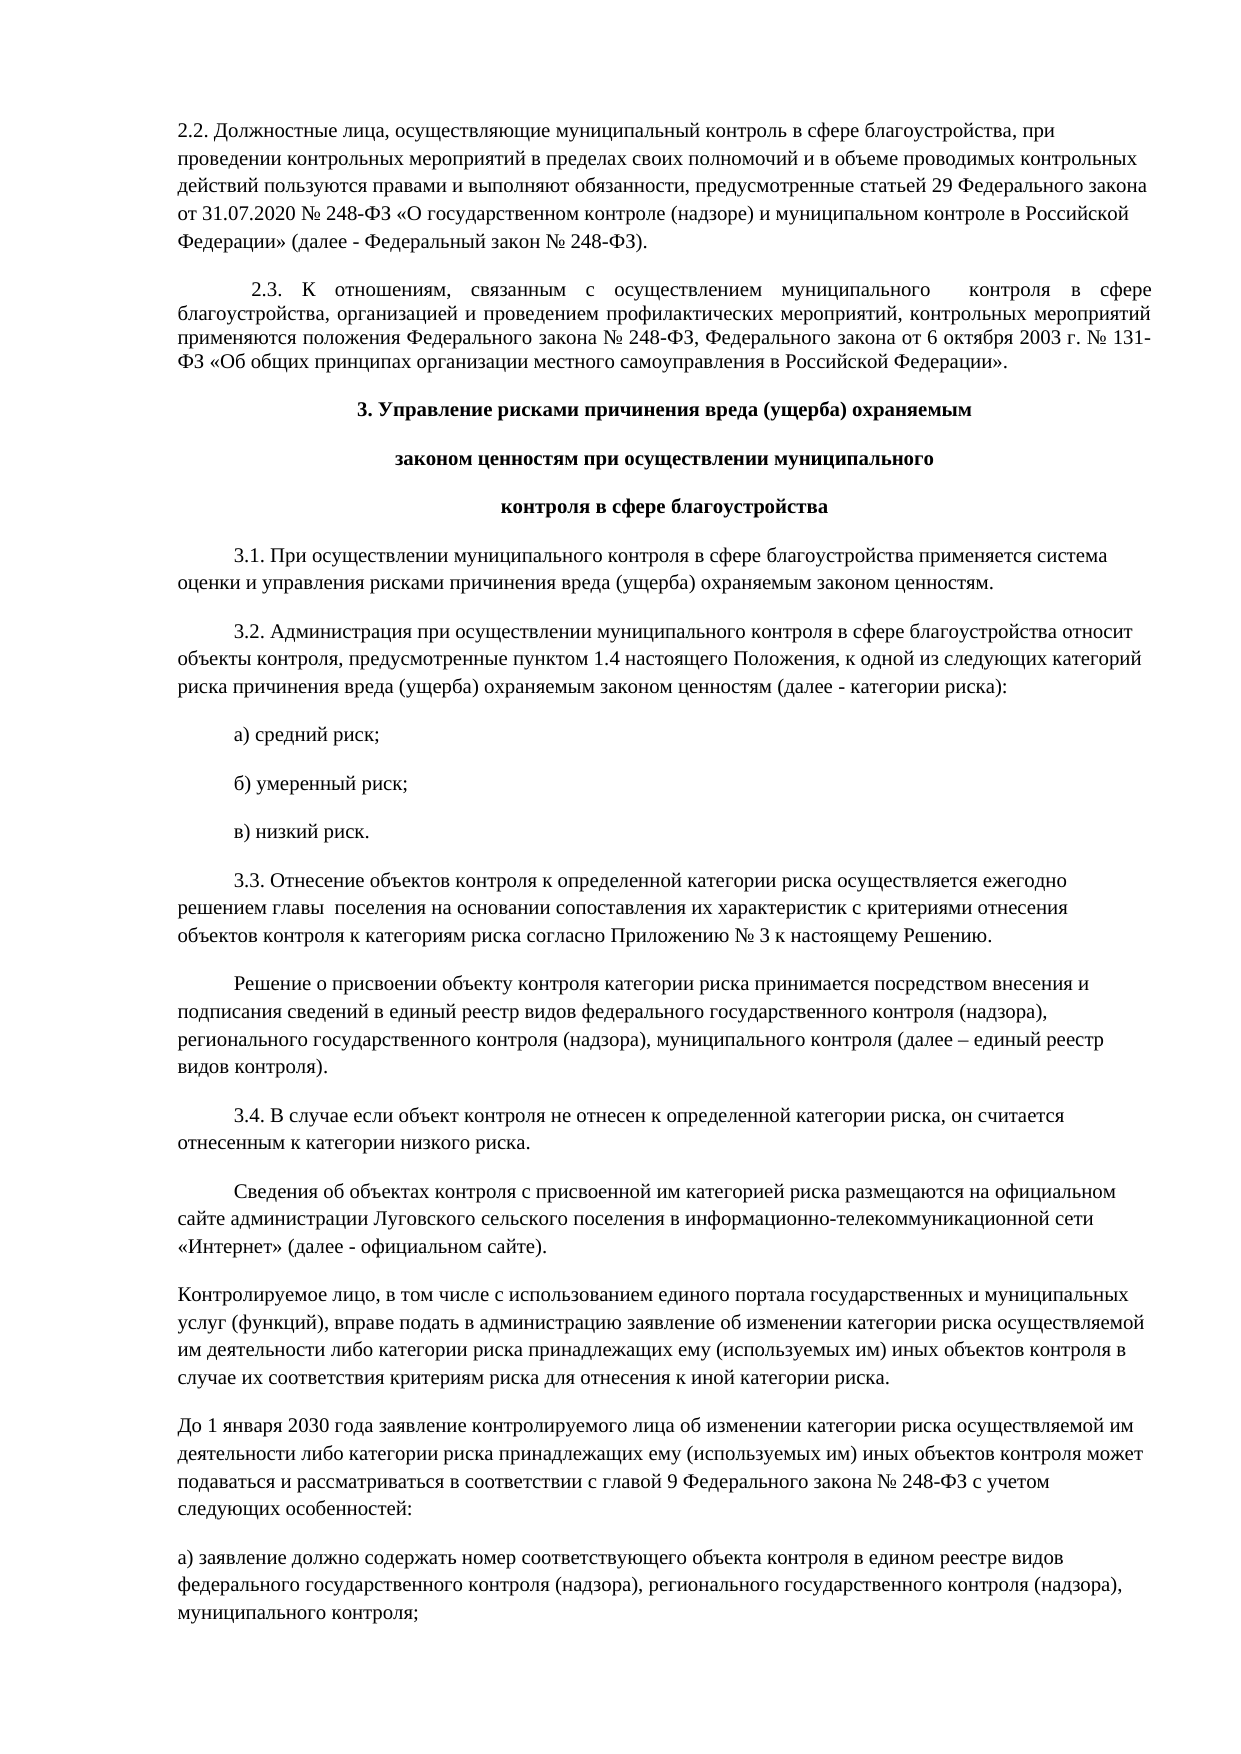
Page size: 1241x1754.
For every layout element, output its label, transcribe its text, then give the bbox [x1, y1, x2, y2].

text 2.2. Должностные лица, осуществляющие муниципальный контроль в сфере благоустройства, при проведении контрольных мероприятий в пределах своих полномочий и в объеме проводимых контрольных действий пользуются правами и выполняют обязанности, предусмотренные статьей 29 Федерального закона от 31.07.2020 № 248-ФЗ «О государственном контроле (надзоре) и муниципальном контроле в Российской Федерации» (далее - Федеральный закон № 248-ФЗ). [177, 118, 1152, 253]
text Контролируемое лицо, в том числе с использованием единого портала государственных и муниципальных услуг (функций), вправе подать в администрацию заявление об изменении категории риска осуществляемой им деятельности либо категории риска принадлежащих ему (используемых им) иных объектов контроля в случае их соответствия критериям риска для отнесения к иной категории риска. [177, 1282, 1152, 1389]
text 2.3. К отношениям, связанным с осуществлением муниципального контроля в сфере благоустройства, организацией и проведением профилактических мероприятий, контрольных мероприятий применяются положения Федерального закона № 248-ФЗ, Федерального закона от 6 октября 2003 г. № 131-ФЗ «Об общих принципах организации местного самоуправления в Российской Федерации». [177, 277, 1152, 373]
text а) заявление должно содержать номер соответствующего объекта контроля в едином реестре видов федерального государственного контроля (надзора), регионального государственного контроля (надзора), муниципального контроля; [177, 1545, 1152, 1624]
text в) низкий риск. [177, 819, 1152, 843]
text законом ценностям при осуществлении муниципального [177, 446, 1152, 470]
text 3. Управление рисками причинения вреда (ущерба) охраняемым [177, 397, 1152, 421]
text 3.1. При осуществлении муниципального контроля в сфере благоустройства применяется система оценки и управления рисками причинения вреда (ущерба) охраняемым законом ценностям. [177, 543, 1152, 594]
text 3.3. Отнесение объектов контроля к определенной категории риска осуществляется ежегодно решением главы поселения на основании сопоставления их характеристик с критериями отнесения объектов контроля к категориям риска согласно Приложению № 3 к настоящему Решению. [177, 868, 1152, 947]
text Сведения об объектах контроля с присвоенной им категорией риска размещаются на официальном сайте администрации Луговского сельского поселения в информационно-телекоммуникационной сети «Интернет» (далее - официальном сайте). [177, 1178, 1152, 1258]
text Решение о присвоении объекту контроля категории риска принимается посредством внесения и подписания сведений в единый реестр видов федерального государственного контроля (надзора), регионального государственного контроля (надзора), муниципального контроля (далее – единый реестр видов контроля). [177, 971, 1152, 1078]
text До 1 января 2030 года заявление контролируемого лица об изменении категории риска осуществляемой им деятельности либо категории риска принадлежащих ему (используемых им) иных объектов контроля может подаваться и рассматриваться в соответствии с главой 9 Федерального закона № 248-ФЗ с учетом следующих особенностей: [177, 1413, 1152, 1520]
text 3.4. В случае если объект контроля не отнесен к определенной категории риска, он считается отнесенным к категории низкого риска. [177, 1102, 1152, 1154]
text а) средний риск; [177, 722, 1152, 746]
text б) умеренный риск; [177, 771, 1152, 795]
text контроля в сфере благоустройства [177, 494, 1152, 518]
text 3.2. Администрация при осуществлении муниципального контроля в сфере благоустройства относит объекты контроля, предусмотренные пунктом 1.4 настоящего Положения, к одной из следующих категорий риска причинения вреда (ущерба) охраняемым законом ценностям (далее - категории риска): [177, 619, 1152, 698]
